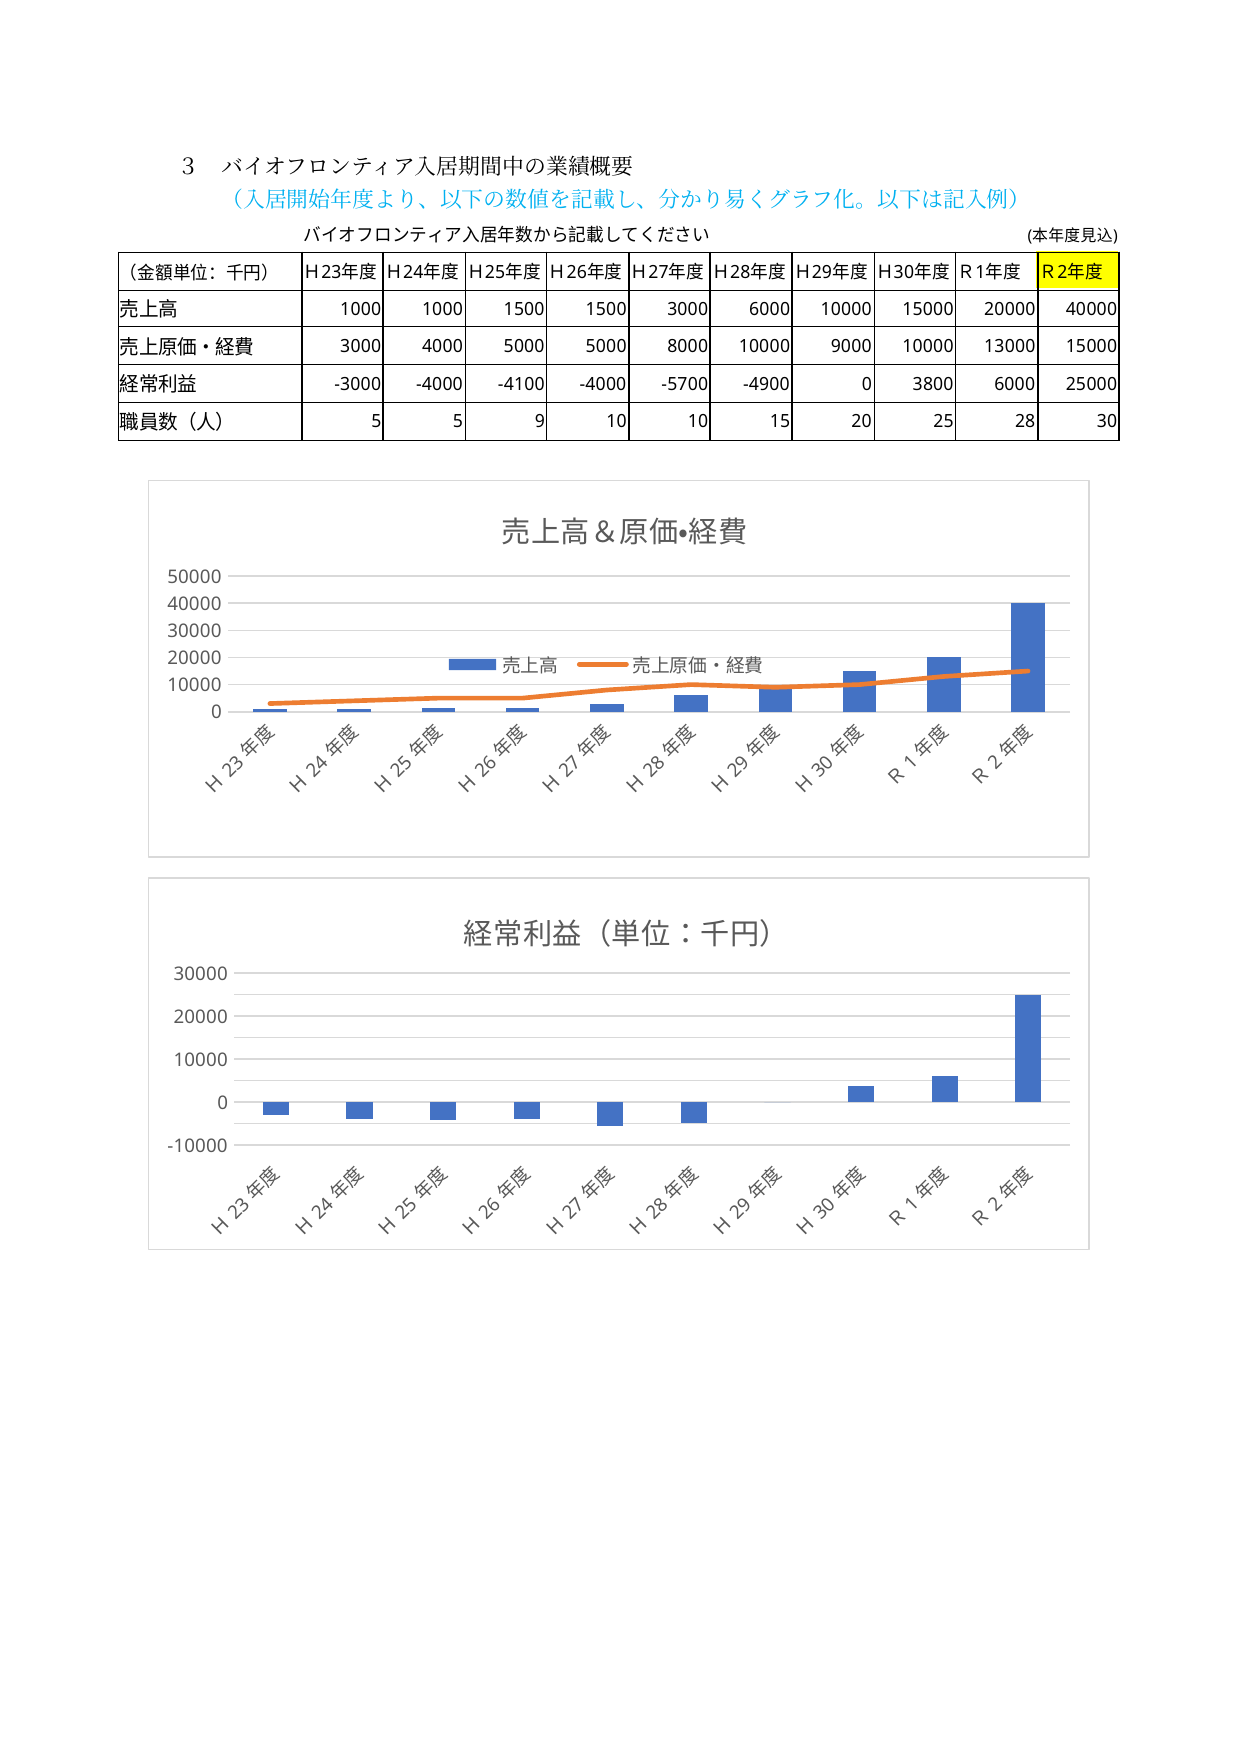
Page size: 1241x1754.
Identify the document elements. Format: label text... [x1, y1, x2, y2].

text （入居開始年度より、以下の数値を記載し、分かり易くグラフ化。以下は記入例） [177, 181, 1063, 214]
text ３ バイオフロンティア入居期間中の業績概要 [177, 148, 1063, 181]
